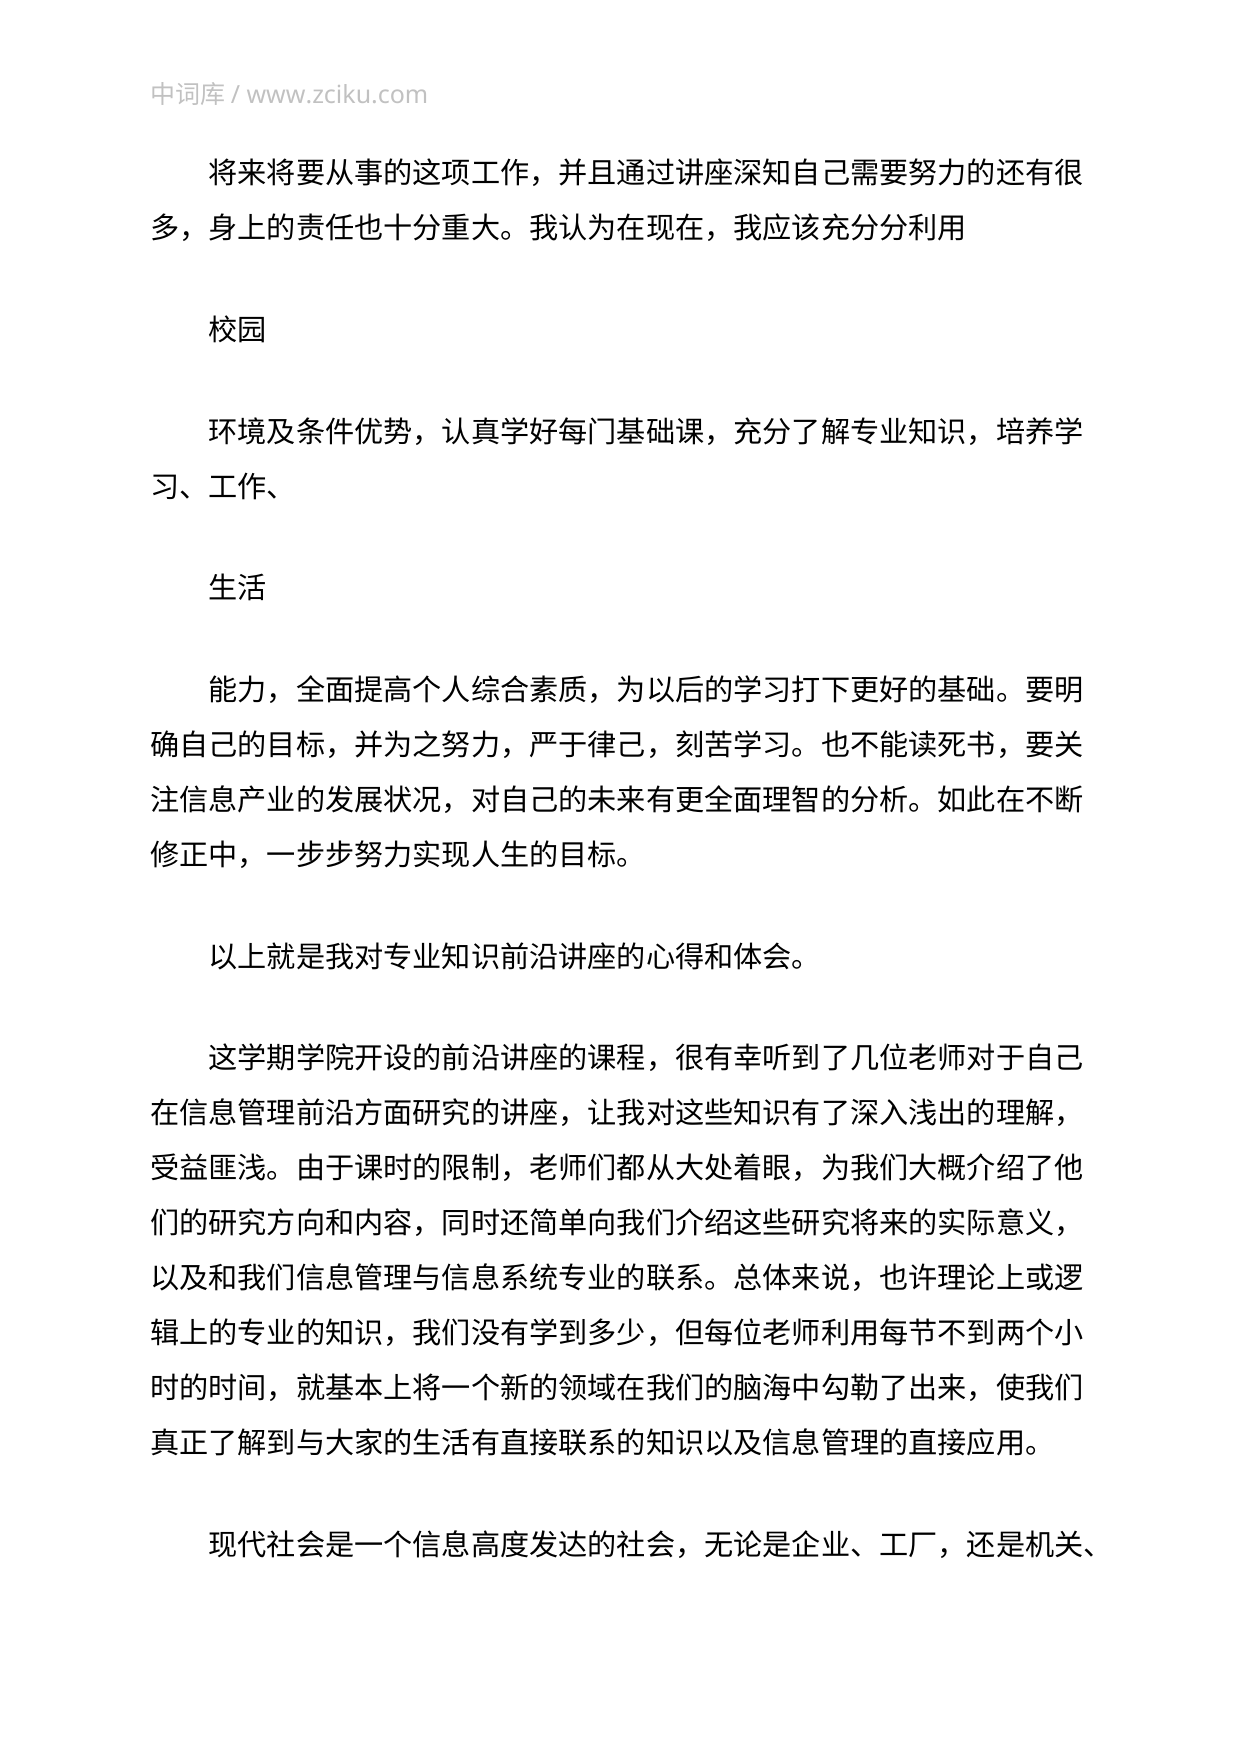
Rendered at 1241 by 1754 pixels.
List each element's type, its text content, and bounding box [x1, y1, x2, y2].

text 能力，全面提高个人综合素质，为以后的学习打下更好的基础。要明确自己的目标，并为之努力，严于律己，刻苦学习。也不能读死书，要关注信息产业的发展状况，对自己的未来有更全面理智的分析。如此在不断修正中，一步步努力实现人生的目标。 [150, 667, 1090, 874]
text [150, 1521, 1090, 1563]
text 这学期学院开设的前沿讲座的课程，很有幸听到了几位老师对于自己在信息管理前沿方面研究的讲座，让我对这些知识有了深入浅出的理解，受益匪浅。由于课时的限制，老师们都从大处着眼，为我们大概介绍了他们的研究方向和内容，同时还简单向我们介绍这些研究将来的实际意义，以及和我们信息管理与信息系统专业的联系。总体来说，也许理论上或逻辑上的专业的知识，我们没有学到多少，但每位老师利用每节不到两个小时的时间，就基本上将一个新的领域在我们的脑海中勾勒了出来，使我们真正了解到与大家的生活有直接联系的知识以及信息管理的直接应用。 [150, 1035, 1090, 1462]
text 环境及条件优势，认真学好每门基础课，充分了解专业知识，培养学习、工作、 [150, 408, 1090, 506]
text 生活 [150, 565, 1090, 607]
text 将来将要从事的这项工作，并且通过讲座深知自己需要努力的还有很多，身上的责任也十分重大。我认为在现在，我应该充分分利用 [150, 150, 1090, 247]
text 校园 [150, 307, 1090, 349]
text 以上就是我对专业知识前沿讲座的心得和体会。 [150, 933, 1090, 976]
